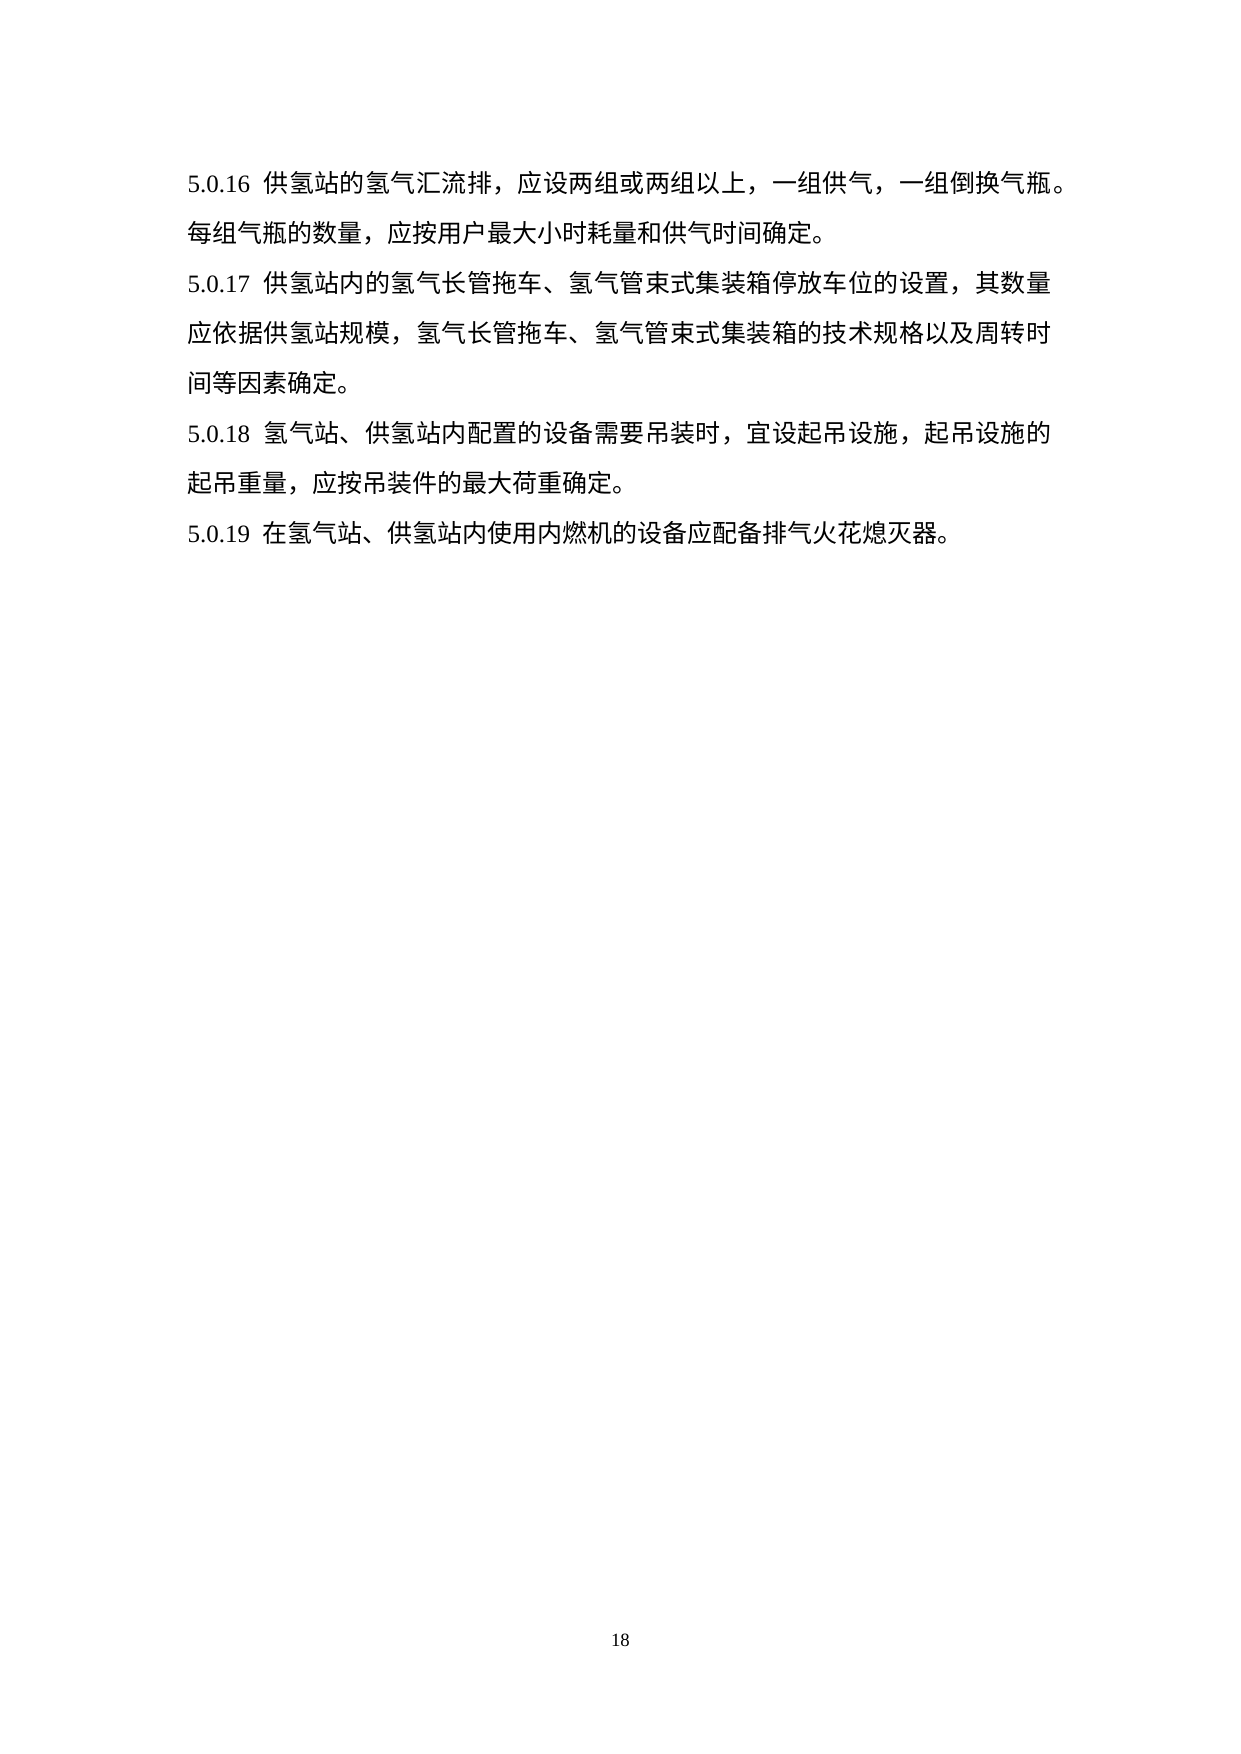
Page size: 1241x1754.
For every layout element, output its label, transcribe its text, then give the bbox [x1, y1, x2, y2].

text 5.0.17 供氢站内的氢气长管拖车、氢气管束式集装箱停放车位的设置，其数量应依据供氢站规模，氢气长管拖车、氢气管束式集装箱的技术规格以及周转时间等因素确定。 [187, 250, 1053, 400]
text 5.0.16 供氢站的氢气汇流排，应设两组或两组以上，一组供气，一组倒换气瓶。每组气瓶的数量，应按用户最大小时耗量和供气时间确定。 [187, 150, 1053, 250]
text 5.0.18 氢气站、供氢站内配置的设备需要吊装时，宜设起吊设施，起吊设施的起吊重量，应按吊装件的最大荷重确定。 [187, 400, 1053, 500]
text 5.0.19 在氢气站、供氢站内使用内燃机的设备应配备排气火花熄灭器。 [187, 500, 1053, 550]
